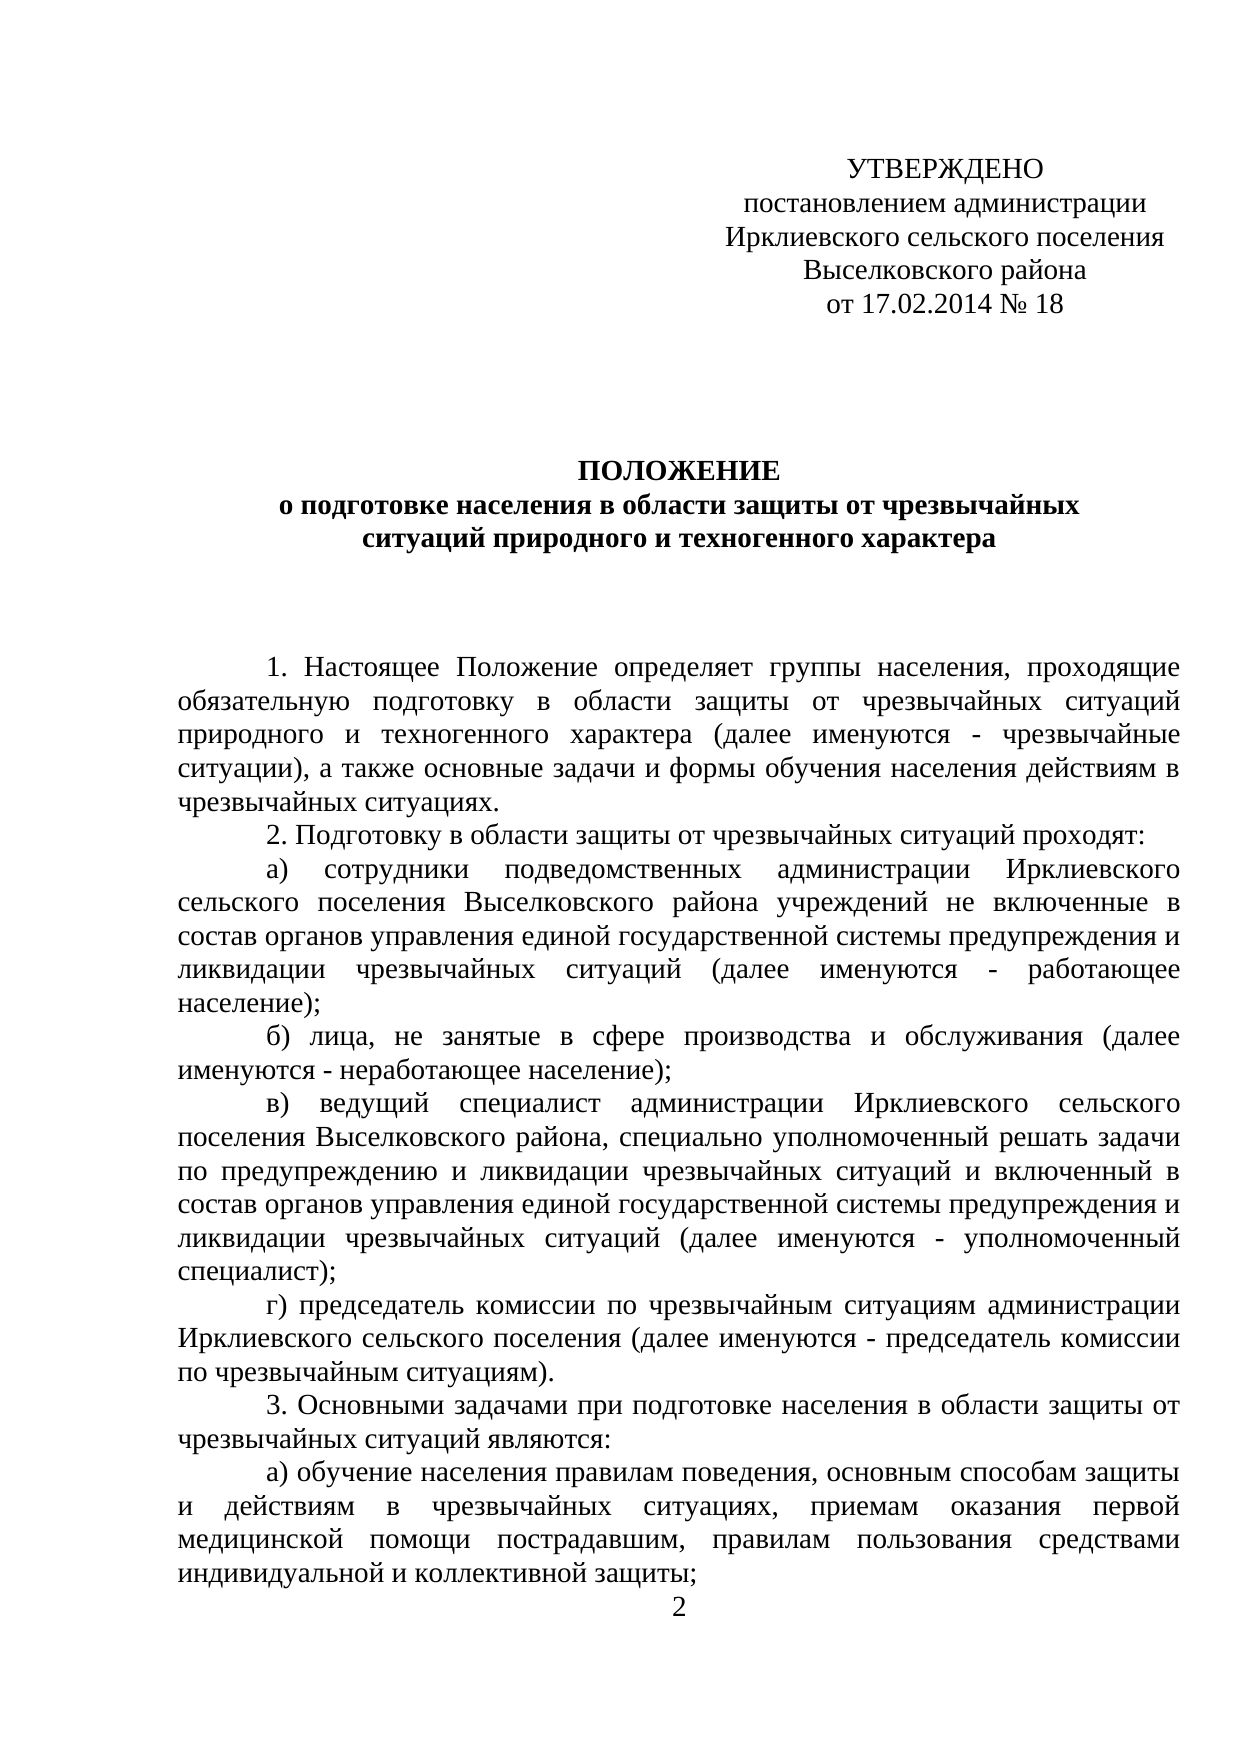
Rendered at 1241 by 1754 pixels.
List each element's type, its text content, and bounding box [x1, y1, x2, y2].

text 3. Основными задачами при подготовке населения в области защиты от чрезвычайных ситуаций являются: [177, 1387, 1181, 1454]
text 1. Настоящее Положение определяет группы населения, проходящие обязательную подготовку в области защиты от чрезвычайных ситуаций природного и техногенного характера (далее именуются - чрезвычайные ситуации), а также основные задачи и формы обучения населения действиям в чрезвычайных ситуациях. [177, 649, 1181, 817]
text г) председатель комиссии по чрезвычайным ситуациям администрации Ирклиевского сельского поселения (далее именуются - председатель комиссии по чрезвычайным ситуациям). [177, 1287, 1181, 1387]
text в) ведущий специалист администрации Ирклиевского сельского поселения Выселковского района, специально уполномоченный решать задачи по предупреждению и ликвидации чрезвычайных ситуаций и включенный в состав органов управления единой государственной системы предупреждения и ликвидации чрезвычайных ситуаций (далее именуются - уполномоченный специалист); [177, 1086, 1181, 1287]
text а) обучение населения правилам поведения, основным способам защиты и действиям в чрезвычайных ситуациях, приемам оказания первой медицинской помощи пострадавшим, правилам пользования средствами индивидуальной и коллективной защиты; [177, 1454, 1181, 1589]
subtitle ситуаций природного и техногенного характера [177, 521, 1181, 554]
text 2. Подготовку в области защиты от чрезвычайных ситуаций проходят: [177, 817, 1181, 851]
text б) лица, не занятые в сфере производства и обслуживания (далее именуются - неработающее население); [177, 1018, 1181, 1086]
text УТВЕРЖДЕНО [709, 152, 1181, 185]
subtitle ПОЛОЖЕНИЕ [177, 453, 1181, 487]
text а) сотрудники подведомственных администрации Ирклиевского сельского поселения Выселковского района учреждений не включенные в состав органов управления единой государственной системы предупреждения и ликвидации чрезвычайных ситуаций (далее именуются - работающее население); [177, 851, 1181, 1018]
text от 17.02.2014 № 18 [709, 286, 1181, 319]
subtitle о подготовке населения в области защиты от чрезвычайных [177, 487, 1181, 521]
text 2 [177, 1589, 1181, 1622]
text постановлением администрации Ирклиевского сельского поселения Выселковского района [709, 185, 1181, 286]
